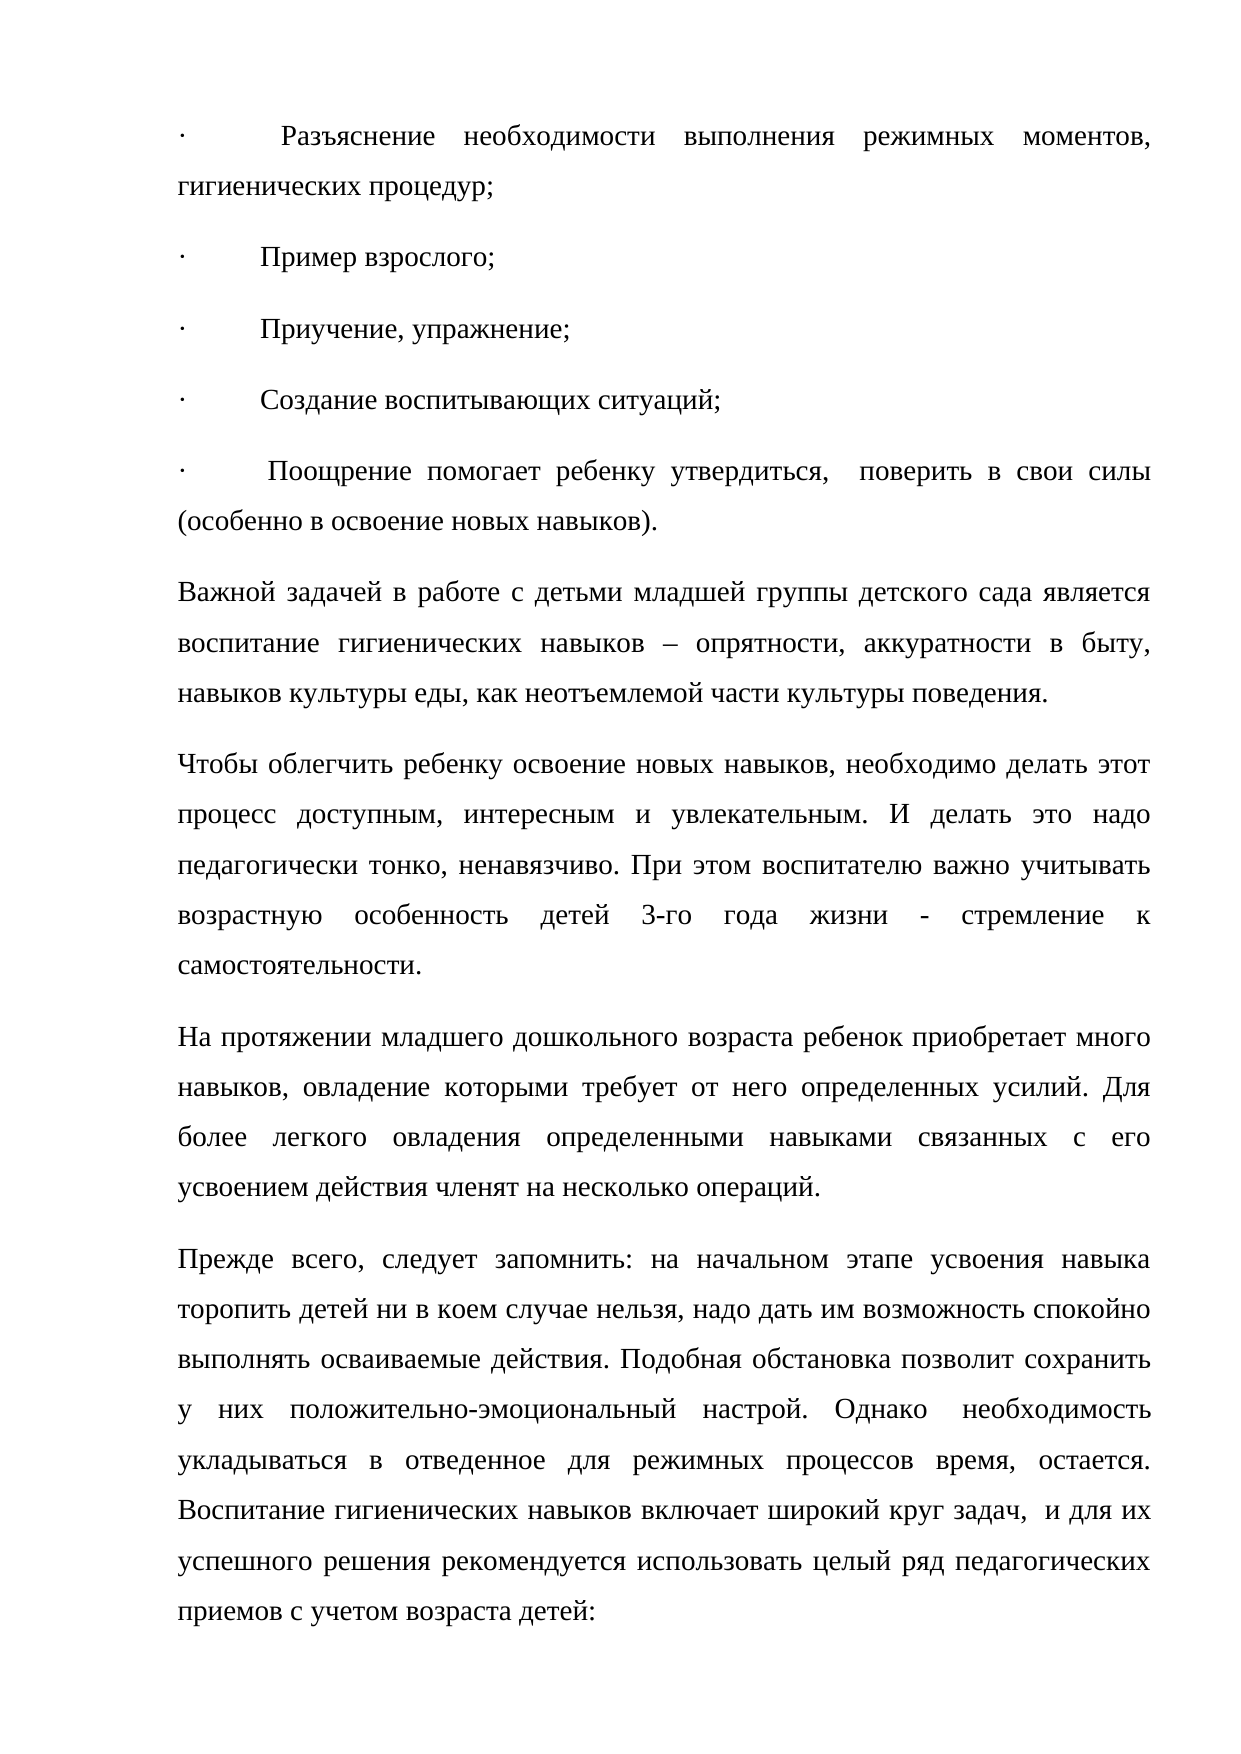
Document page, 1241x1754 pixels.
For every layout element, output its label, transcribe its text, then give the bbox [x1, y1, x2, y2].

text · Приучение, упражнение; [177, 311, 1152, 344]
text · Создание воспитывающих ситуаций; [177, 382, 1152, 415]
text · Пример взрослого; [177, 239, 1152, 273]
text Прежде всего, следует запомнить: на начальном этапе усвоения навыка торопить детей ни в коем случае нельзя, надо дать им возможность спокойно выполнять осваиваемые действия. Подобная обстановка позволит сохранить у них положительно-эмоциональный настрой. Однако необходимость укладываться в отведенное для режимных процессов время, остается. Воспитание гигиенических навыков включает широкий круг задач, и для их успешного решения рекомендуется использовать целый ряд педагогических приемов с учетом возраста детей: [177, 1241, 1152, 1626]
text Важной задачей в работе с детьми младшей группы детского сада является воспитание гигиенических навыков – опрятности, аккуратности в быту, навыков культуры еды, как неотъемлемой части культуры поведения. [177, 574, 1152, 709]
text · Поощрение помогает ребенку утвердиться, поверить в свои силы (особенно в освоение новых навыков). [177, 453, 1152, 537]
text Чтобы облегчить ребенку освоение новых навыков, необходимо делать этот процесс доступным, интересным и увлекательным. И делать это надо педагогически тонко, ненавязчиво. При этом воспитателю важно учитывать возрастную особенность детей 3-го года жизни - стремление к самостоятельности. [177, 746, 1152, 981]
text На протяжении младшего дошкольного возраста ребенок приобретает много навыков, овладение которыми требует от него определенных усилий. Для более легкого овладения определенными навыками связанных с его усвоением действия членят на несколько операций. [177, 1019, 1152, 1203]
text · Разъяснение необходимости выполнения режимных моментов, гигиенических процедур; [177, 118, 1152, 202]
